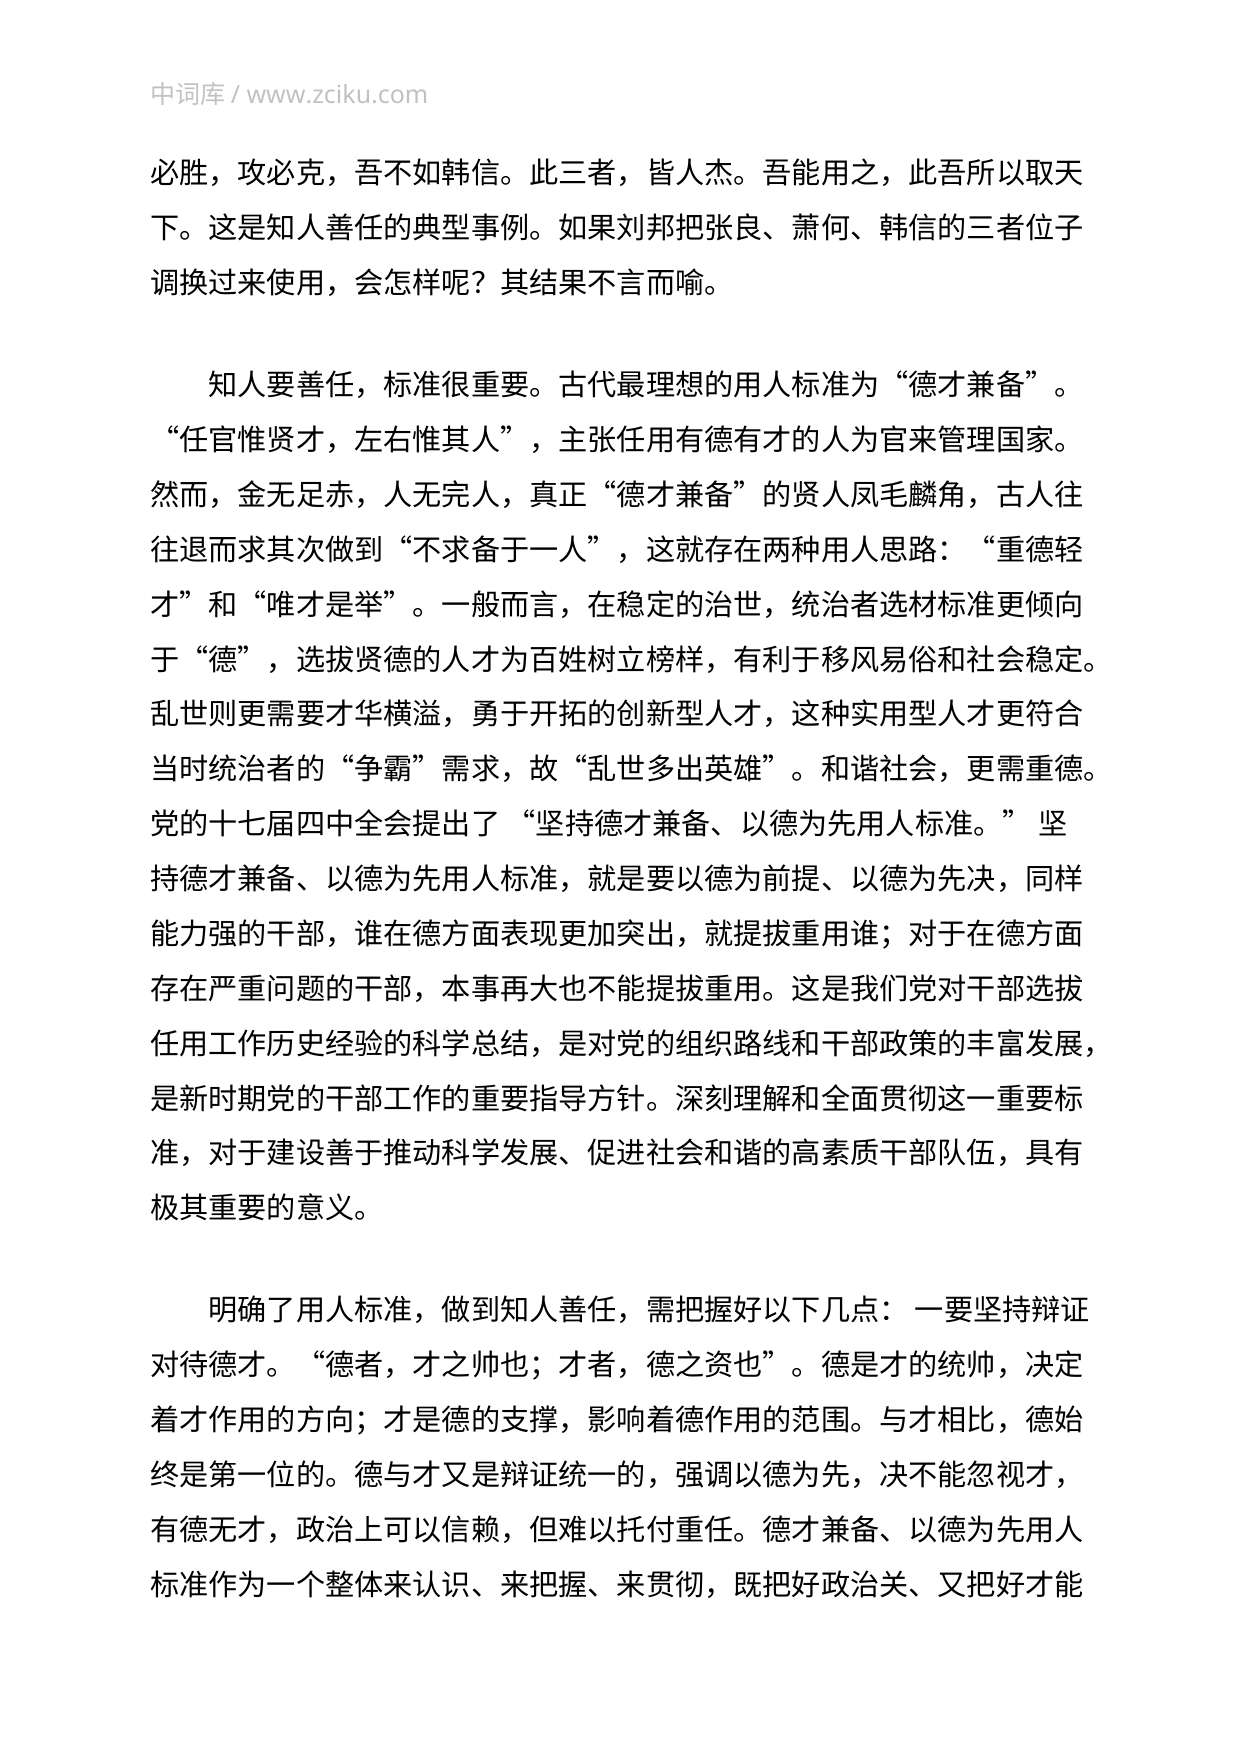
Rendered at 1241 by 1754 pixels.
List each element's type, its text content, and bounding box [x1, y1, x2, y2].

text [150, 150, 1090, 302]
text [150, 1287, 1090, 1603]
text 知人要善任，标准很重要。古代最理想的用人标准为“德才兼备”。“任官惟贤才，左右惟其人”，主张任用有德有才的人为官来管理国家。然而，金无足赤，人无完人，真正“德才兼备”的贤人凤毛麟角，古人往往退而求其次做到“不求备于一人”，这就存在两种用人思路：“重德轻才”和“唯才是举”。一般而言，在稳定的治世，统治者选材标准更倾向于“德”，选拔贤德的人才为百姓树立榜样，有利于移风易俗和社会稳定。乱世则更需要才华横溢，勇于开拓的创新型人才，这种实用型人才更符合当时统治者的“争霸”需求，故“乱世多出英雄”。和谐社会，更需重德。党的十七届四中全会提出了 “坚持德才兼备、以德为先用人标准。” 坚持德才兼备、以德为先用人标准，就是要以德为前提、以德为先决，同样能力强的干部，谁在德方面表现更加突出，就提拔重用谁；对于在德方面存在严重问题的干部，本事再大也不能提拔重用。这是我们党对干部选拔任用工作历史经验的科学总结，是对党的组织路线和干部政策的丰富发展，是新时期党的干部工作的重要指导方针。深刻理解和全面贯彻这一重要标准，对于建设善于推动科学发展、促进社会和谐的高素质干部队伍，具有极其重要的意义。 [150, 362, 1090, 1227]
